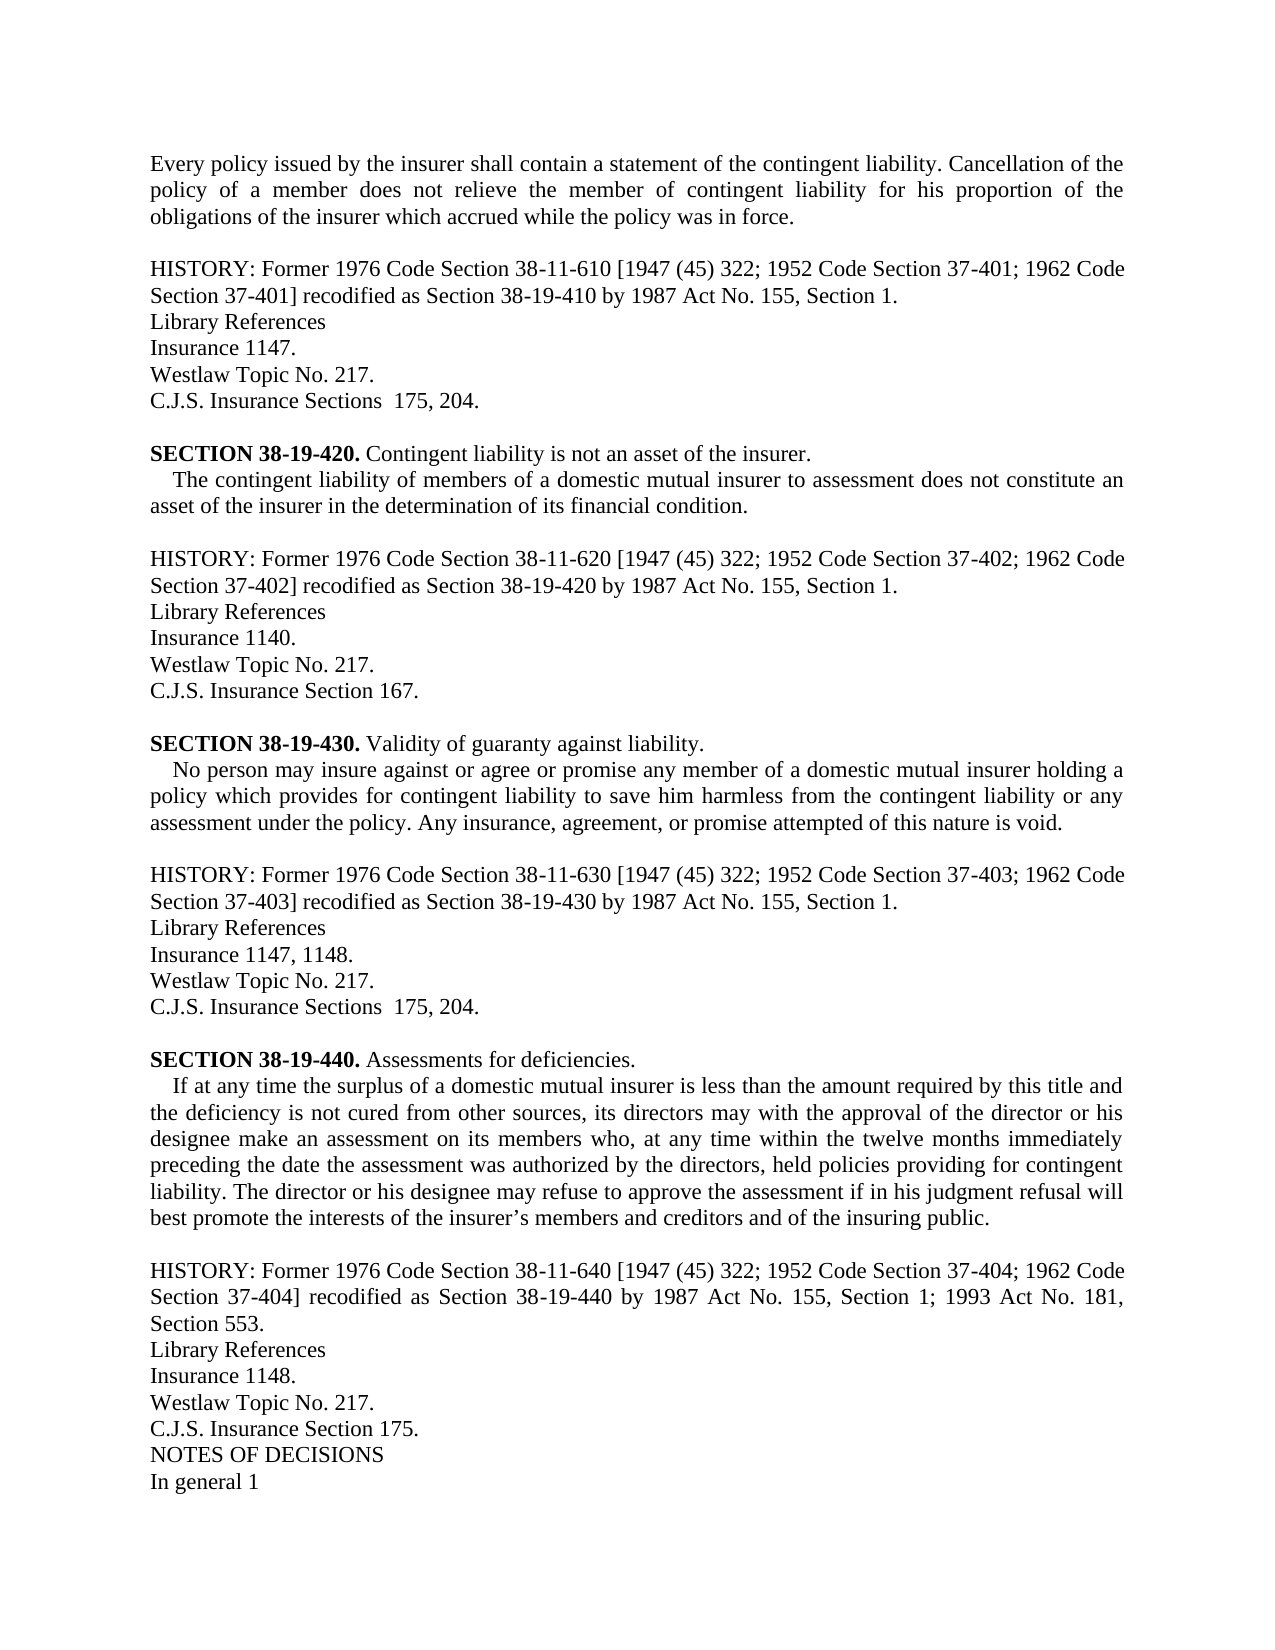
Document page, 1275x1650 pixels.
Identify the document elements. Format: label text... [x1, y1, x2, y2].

text No person may insure against or agree or promise any member of a domestic mutual insurer holding a policy which provides for contingent liability to save him harmless from the contingent liability or any assessment under the policy. Any insurance, agreement, or promise attempted of this nature is void. [150, 756, 1125, 835]
text In general 1 [150, 1468, 1125, 1494]
text Library References [150, 598, 1125, 624]
text Insurance 1147. [150, 334, 1125, 361]
text Westlaw Topic No. 217. [150, 967, 1125, 993]
text SECTION 38-19-420. Contingent liability is not an asset of the insurer. [150, 440, 1125, 466]
text SECTION 38-19-440. Assessments for deficiencies. [150, 1046, 1125, 1072]
text C.J.S. Insurance Sections 175, 204. [150, 387, 1125, 413]
text Insurance 1140. [150, 624, 1125, 651]
text If at any time the surplus of a domestic mutual insurer is less than the amount required by this title and the deficiency is not cured from other sources, its directors may with the approval of the director or his designee make an assessment on its members who, at any time within the twelve months immediately preceding the date the assessment was authorized by the directors, held policies providing for contingent liability. The director or his designee may refuse to approve the assessment if in his judgment refusal will best promote the interests of the insurer’s members and creditors and of the insuring public. [150, 1072, 1125, 1231]
text Library References [150, 914, 1125, 941]
text Library References [150, 308, 1125, 334]
text HISTORY: Former 1976 Code Section 38-11-610 [1947 (45) 322; 1952 Code Section 37-401; 1962 Code Section 37-401] recodified as Section 38-19-410 by 1987 Act No. 155, Section 1. [150, 255, 1125, 308]
text C.J.S. Insurance Sections 175, 204. [150, 993, 1125, 1020]
text HISTORY: Former 1976 Code Section 38-11-630 [1947 (45) 322; 1952 Code Section 37-403; 1962 Code Section 37-403] recodified as Section 38-19-430 by 1987 Act No. 155, Section 1. [150, 862, 1125, 914]
text HISTORY: Former 1976 Code Section 38-11-640 [1947 (45) 322; 1952 Code Section 37-404; 1962 Code Section 37-404] recodified as Section 38-19-440 by 1987 Act No. 155, Section 1; 1993 Act No. 181, Section 553. [150, 1257, 1125, 1336]
text HISTORY: Former 1976 Code Section 38-11-620 [1947 (45) 322; 1952 Code Section 37-402; 1962 Code Section 37-402] recodified as Section 38-19-420 by 1987 Act No. 155, Section 1. [150, 545, 1125, 598]
text Westlaw Topic No. 217. [150, 651, 1125, 677]
text C.J.S. Insurance Section 175. [150, 1415, 1125, 1441]
text Westlaw Topic No. 217. [150, 1389, 1125, 1415]
text SECTION 38-19-430. Validity of guaranty against liability. [150, 730, 1125, 756]
text Library References [150, 1336, 1125, 1362]
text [150, 150, 1125, 229]
text C.J.S. Insurance Section 167. [150, 677, 1125, 703]
text NOTES OF DECISIONS [150, 1441, 1125, 1468]
text Insurance 1148. [150, 1362, 1125, 1389]
text The contingent liability of members of a domestic mutual insurer to assessment does not constitute an asset of the insurer in the determination of its financial condition. [150, 466, 1125, 519]
text Insurance 1147, 1148. [150, 941, 1125, 967]
text Westlaw Topic No. 217. [150, 361, 1125, 387]
